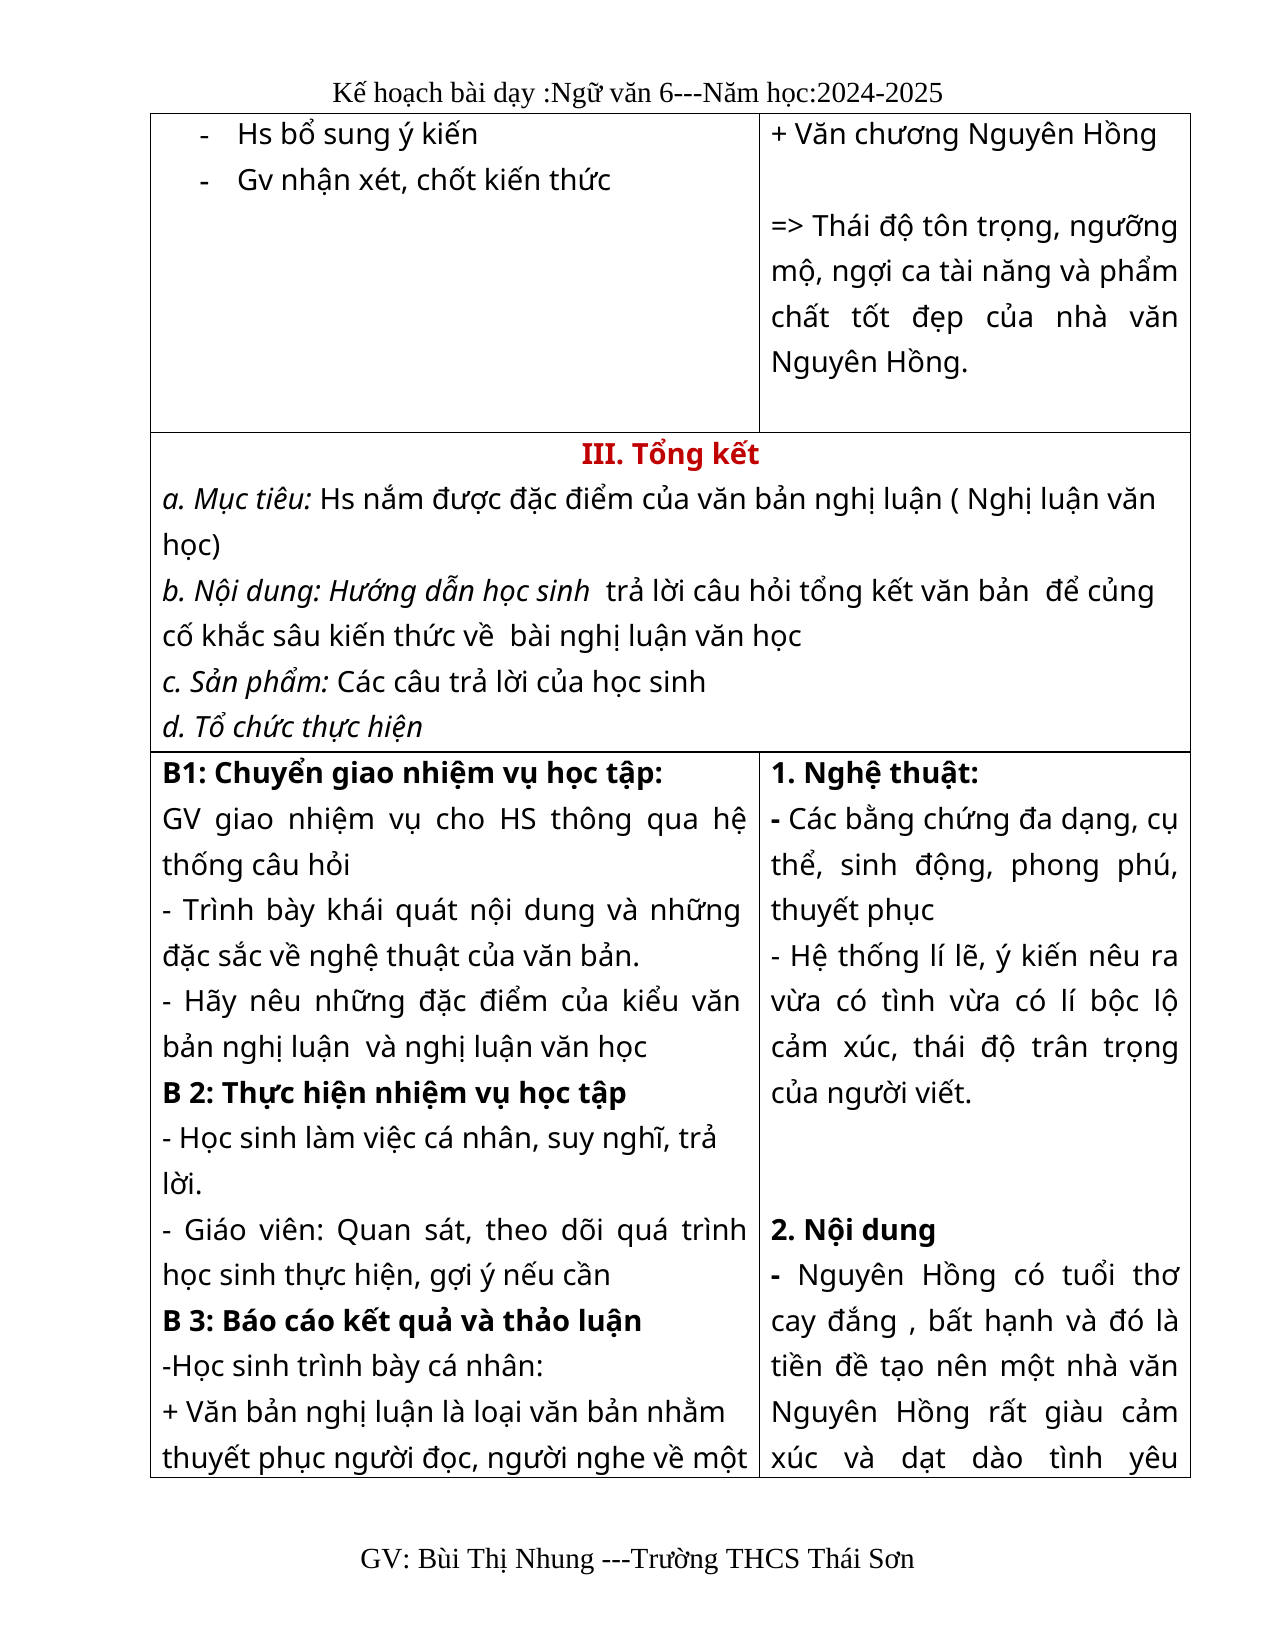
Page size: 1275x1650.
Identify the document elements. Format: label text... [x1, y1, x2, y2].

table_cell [151, 114, 759, 432]
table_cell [760, 114, 1190, 432]
table_cell III. Tổng kết a. Mục tiêu: Hs nắm được đặc điểm của văn bản nghị luận ( Nghị luận văn học) b. Nội dung: Hướng dẫn học sinh trả lời câu hỏi tổng kết văn bản để củng cố khắc sâu kiến thức về bài nghị luận văn học c. Sản phẩm: Các câu trả lời của học sinh d. Tổ chức thực hiện [151, 433, 1190, 751]
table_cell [760, 753, 1190, 1477]
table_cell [151, 753, 759, 1477]
